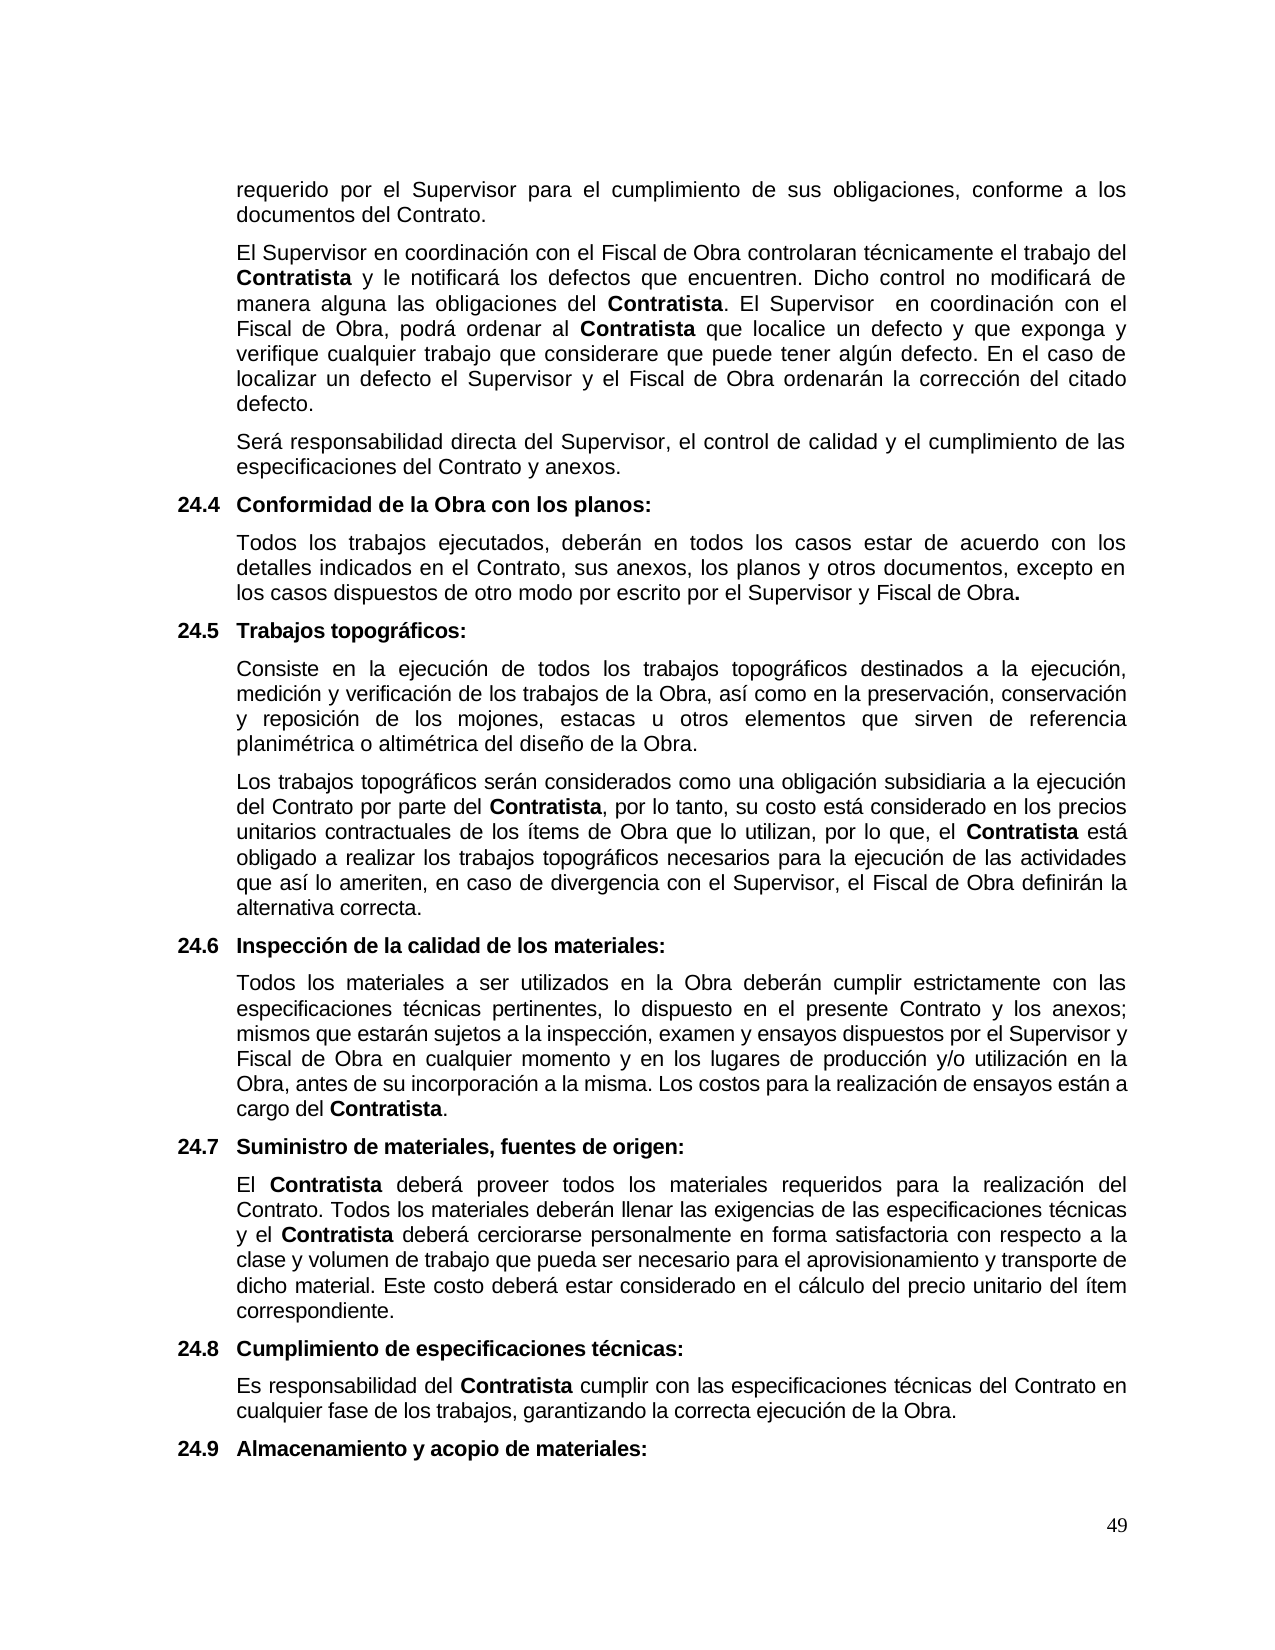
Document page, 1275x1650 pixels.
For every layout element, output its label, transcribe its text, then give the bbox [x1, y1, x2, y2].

text 24.7 Suministro de materiales, fuentes de origen: [177, 1134, 1127, 1159]
text El Contratista deberá proveer todos los materiales requeridos para la realización del Contrato. Todos los materiales deberán llenar las exigencias de las especificaciones técnicas y el Contratista deberá cerciorarse personalmente en forma satisfactoria con respecto a la clase y volumen de trabajo que pueda ser necesario para el aprovisionamiento y transporte de dicho material. Este costo deberá estar considerado en el cálculo del precio unitario del ítem correspondiente. [236, 1172, 1127, 1323]
text Es responsabilidad del Contratista cumplir con las especificaciones técnicas del Contrato en cualquier fase de los trabajos, garantizando la correcta ejecución de la Obra. [236, 1373, 1127, 1424]
text 24.6 Inspección de la calidad de los materiales: [177, 933, 1127, 958]
text 24.4 Conformidad de la Obra con los planos: [177, 492, 1127, 517]
text 24.8 Cumplimiento de especificaciones técnicas: [177, 1336, 1127, 1361]
text El Supervisor en coordinación con el Fiscal de Obra controlaran técnicamente el trabajo del Contratista y le notificará los defectos que encuentren. Dicho control no modificará de manera alguna las obligaciones del Contratista. El Supervisor en coordinación con el Fiscal de Obra, podrá ordenar al Contratista que localice un defecto y que exponga y verifique cualquier trabajo que considerare que puede tener algún defecto. En el caso de localizar un defecto el Supervisor y el Fiscal de Obra ordenarán la corrección del citado defecto. [236, 240, 1127, 417]
text Los trabajos topográficos serán considerados como una obligación subsidiaria a la ejecución del Contrato por parte del Contratista, por lo tanto, su costo está considerado en los precios unitarios contractuales de los ítems de Obra que lo utilizan, por lo que, el Contratista está obligado a realizar los trabajos topográficos necesarios para la ejecución de las actividades que así lo ameriten, en caso de divergencia con el Supervisor, el Fiscal de Obra definirán la alternativa correcta. [236, 769, 1127, 920]
text 24.5 Trabajos topográficos: [177, 618, 1127, 643]
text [236, 177, 1127, 228]
text Todos los trabajos ejecutados, deberán en todos los casos estar de acuerdo con los detalles indicados en el Contrato, sus anexos, los planos y otros documentos, excepto en los casos dispuestos de otro modo por escrito por el Supervisor y Fiscal de Obra. [236, 530, 1127, 605]
text 24.9 Almacenamiento y acopio de materiales: [177, 1436, 1127, 1461]
text Consiste en la ejecución de todos los trabajos topográficos destinados a la ejecución, medición y verificación de los trabajos de la Obra, así como en la preservación, conservación y reposición de los mojones, estacas u otros elementos que sirven de referencia planimétrica o altimétrica del diseño de la Obra. [236, 656, 1127, 756]
text Será responsabilidad directa del Supervisor, el control de calidad y el cumplimiento de las especificaciones del Contrato y anexos. [236, 429, 1127, 479]
text Todos los materiales a ser utilizados en la Obra deberán cumplir estrictamente con las especificaciones técnicas pertinentes, lo dispuesto en el presente Contrato y los anexos; mismos que estarán sujetos a la inspección, examen y ensayos dispuestos por el Supervisor y Fiscal de Obra en cualquier momento y en los lugares de producción y/o utilización en la Obra, antes de su incorporación a la misma. Los costos para la realización de ensayos están a cargo del Contratista. [236, 970, 1127, 1122]
